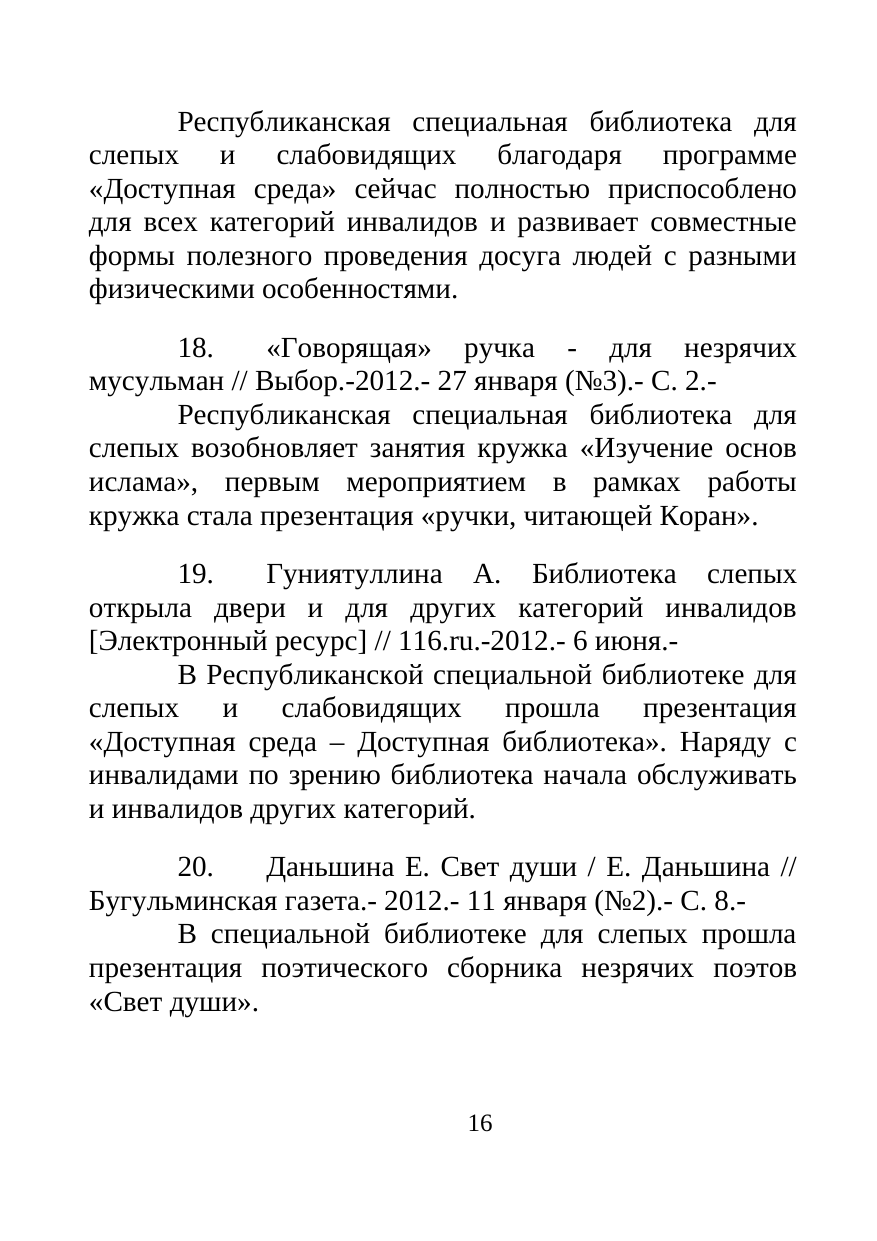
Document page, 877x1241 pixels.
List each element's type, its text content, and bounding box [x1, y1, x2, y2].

text В Республиканской специальной библиотеке для слепых и слабовидящих прошла презентация «Доступная среда – Доступная библиотека». Наряду с инвалидами по зрению библиотека начала обслуживать и инвалидов других категорий. [89, 657, 797, 824]
list «Говорящая» ручка - для незрячих мусульман // Выбор.-2012.- 27 января (№3).- С. 2.- [89, 330, 797, 397]
text Республиканская специальная библиотека для слепых возобновляет занятия кружка «Изучение основ ислама», первым мероприятием в рамках работы кружка стала презентация «ручки, читающей Коран». [89, 397, 797, 531]
text Республиканская специальная библиотека для слепых и слабовидящих благодаря программе «Доступная среда» сейчас полностью приспособлено для всех категорий инвалидов и развивает совместные формы полезного проведения досуга людей с разными физическими особенностями. [89, 104, 797, 305]
list Гуниятуллина А. Библиотека слепых открыла двери и для других категорий инвалидов [Электронный ресурс] // 116.ru.-2012.- 6 июня.- [89, 556, 797, 657]
list Даньшина Е. Свет души / Е. Даньшина // Бугульминская газета.- 2012.- 11 января (№2).- С. 8.- [89, 849, 797, 917]
text В специальной библиотеке для слепых прошла презентация поэтического сборника незрячих поэтов «Свет души». [89, 917, 797, 1017]
